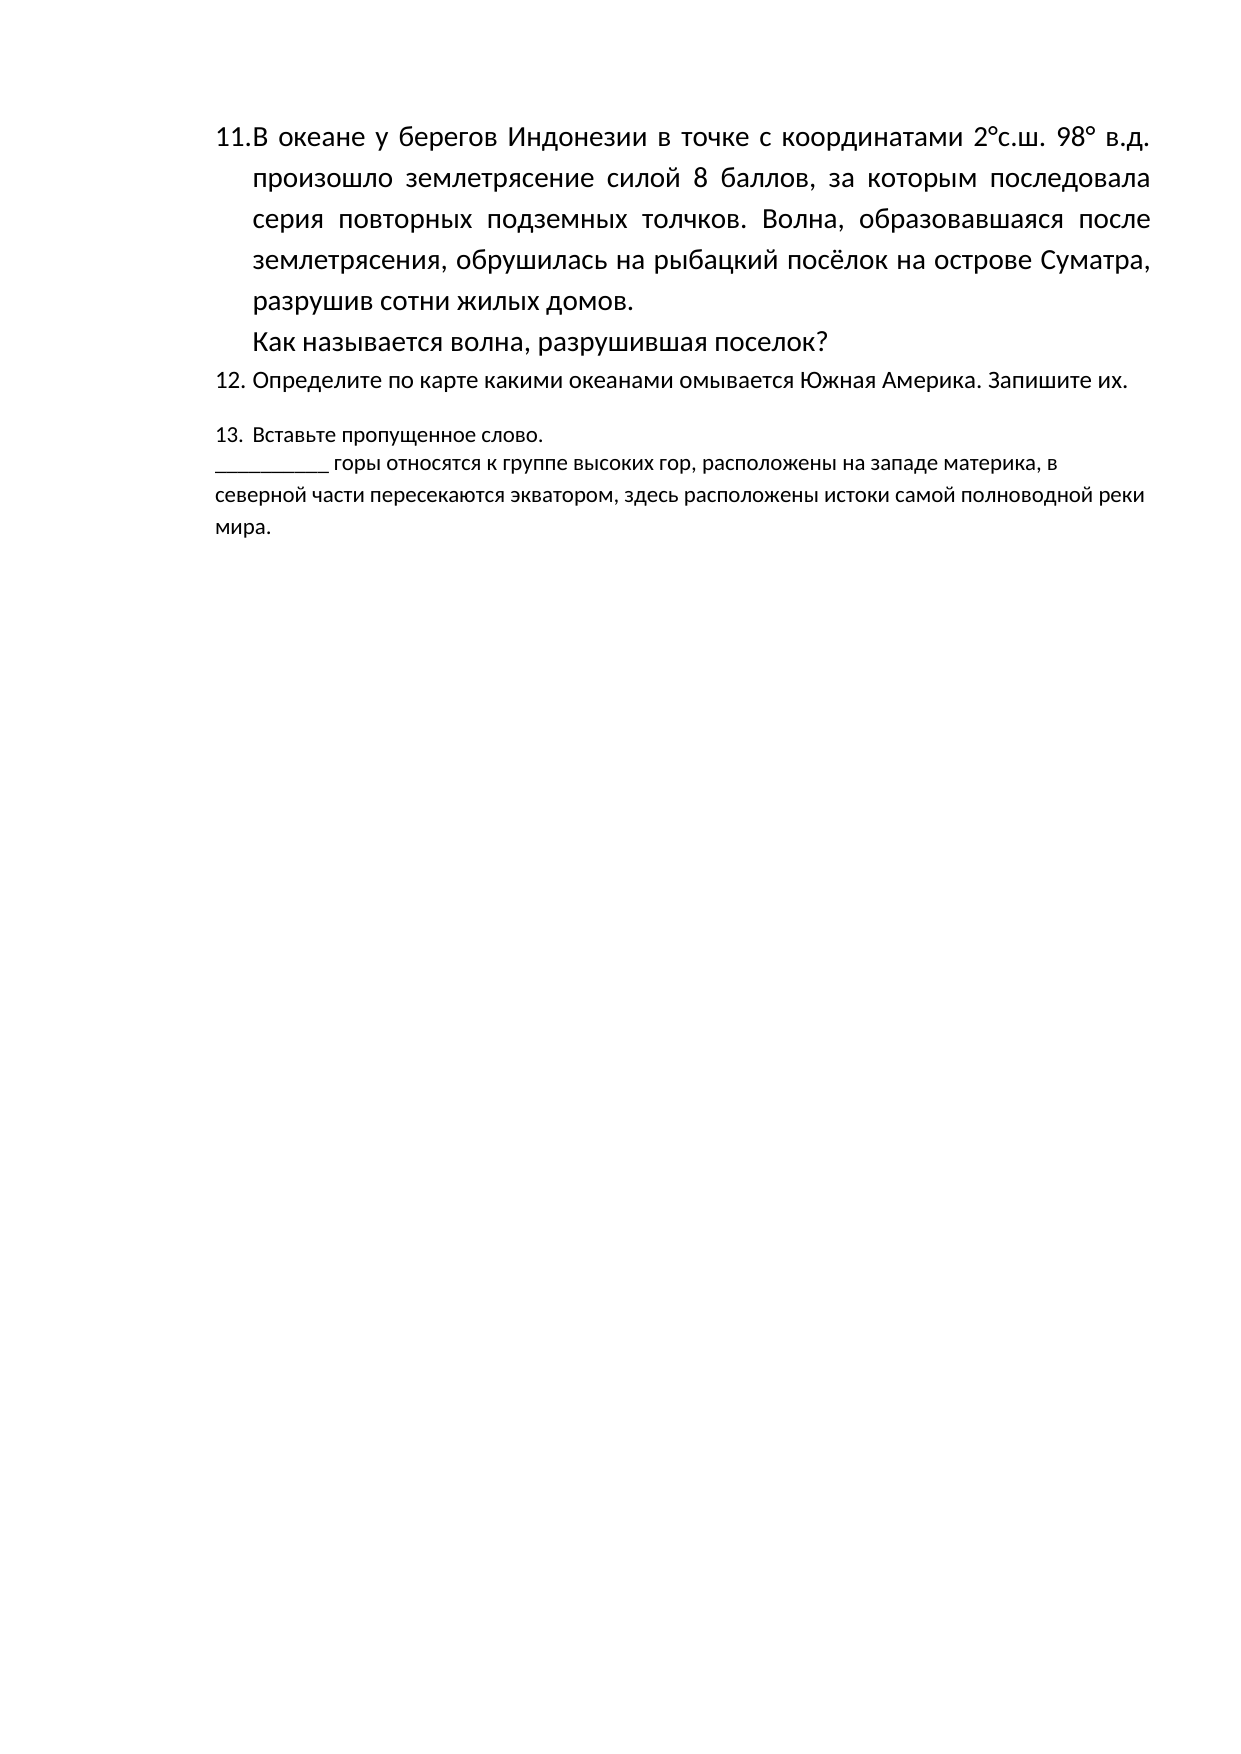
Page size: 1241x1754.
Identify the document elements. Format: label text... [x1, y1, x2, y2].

list Определите по карте какими океанами омывается Южная Америка. Запишите их. [215, 364, 1152, 394]
list Как называется волна, разрушившая поселок? [252, 323, 1152, 358]
list Вставьте пропущенное слово. [215, 419, 1152, 448]
text __________ горы относятся к группе высоких гор, расположены на западе материка, в северной части пересекаются экватором, здесь расположены истоки самой полноводной реки мира. [215, 448, 1152, 540]
list В океане у берегов Индонезии в точке с координатами 2°с.ш. 98° в.д. произошло землетрясение силой 8 баллов, за которым последовала серия повторных подземных толчков. Волна, образовавшаяся после землетрясения, обрушилась на рыбацкий посёлок на острове Суматра, разрушив сотни жилых домов. [215, 118, 1152, 317]
